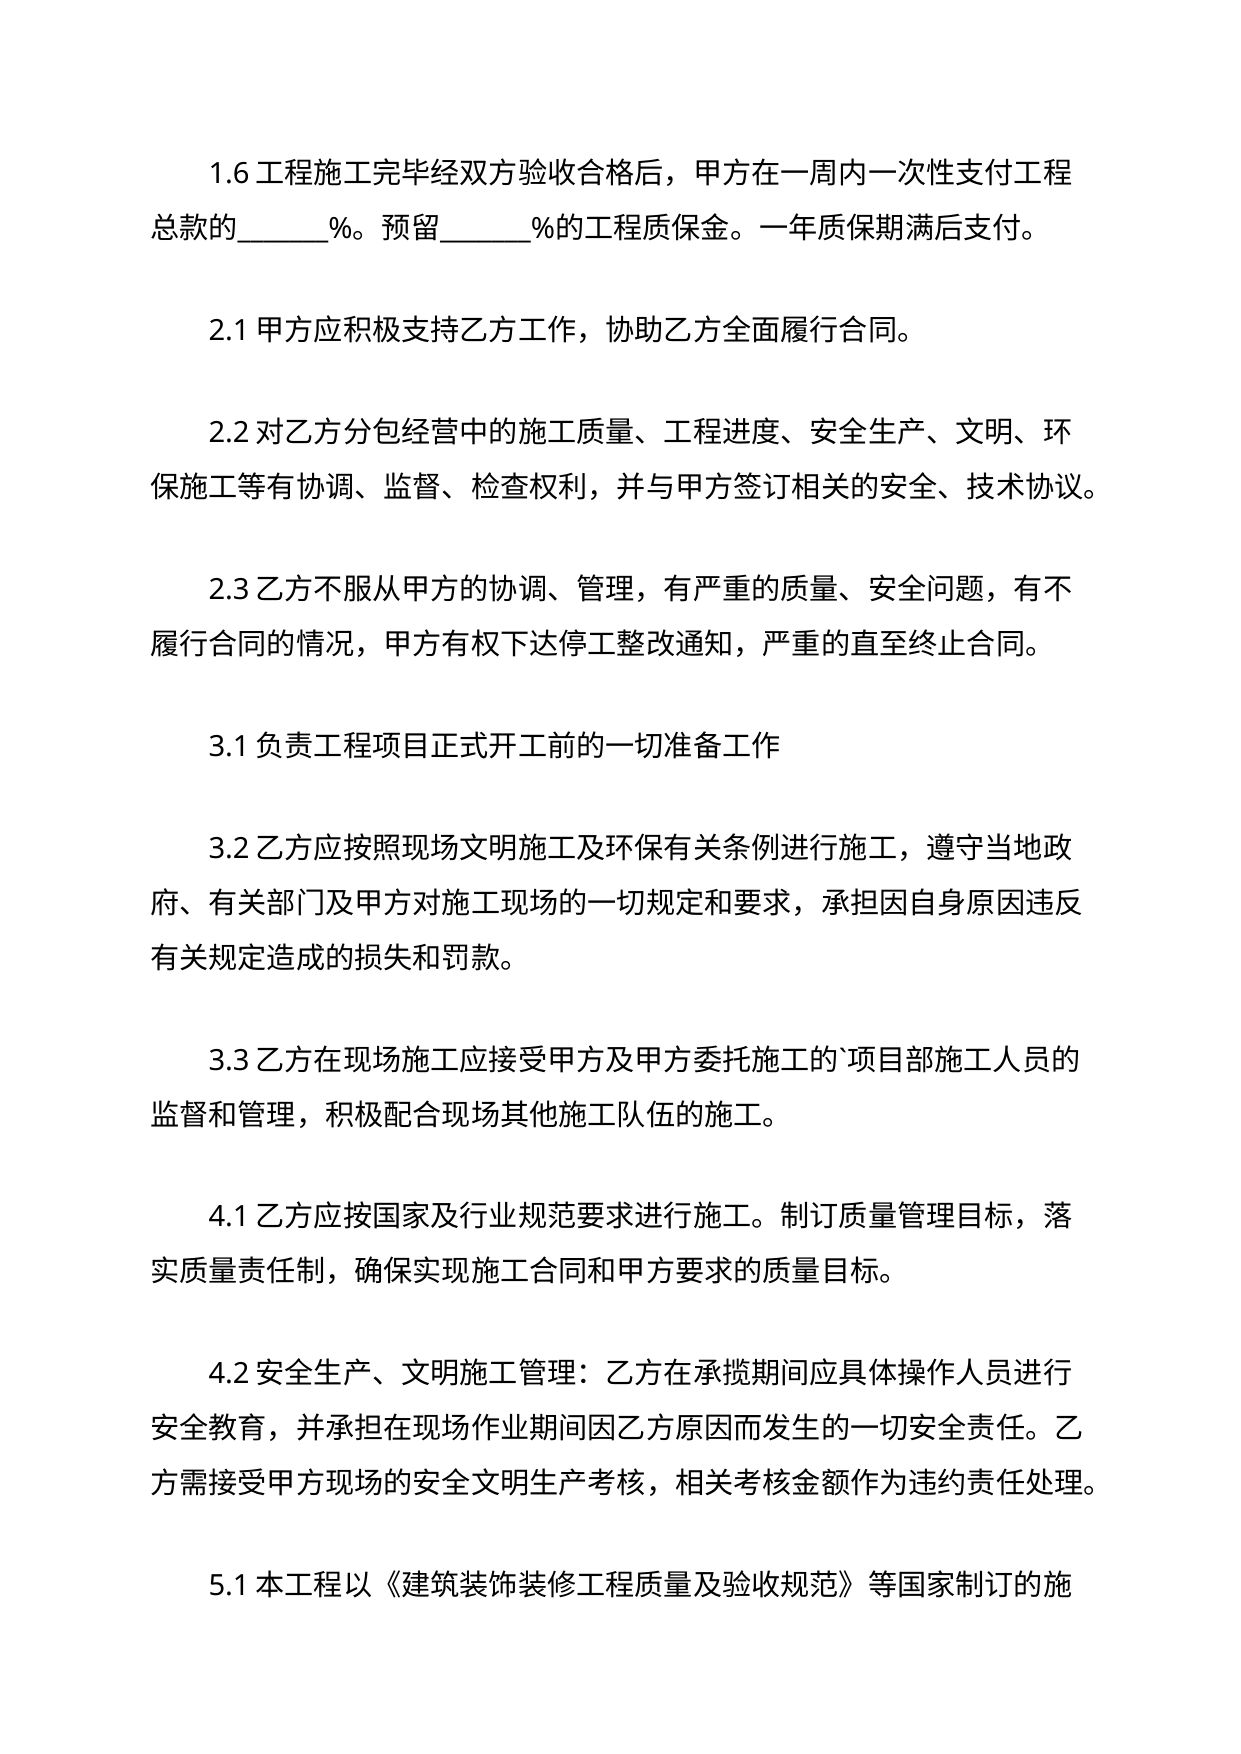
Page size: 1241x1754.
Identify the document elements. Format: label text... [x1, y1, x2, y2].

text 4.2安全生产、文明施工管理：乙方在承揽期间应具体操作人员进行安全教育，并承担在现场作业期间因乙方原因而发生的一切安全责任。乙方需接受甲方现场的安全文明生产考核，相关考核金额作为违约责任处理。 [150, 1350, 1090, 1502]
text 2.3乙方不服从甲方的协调、管理，有严重的质量、安全问题，有不履行合同的情况，甲方有权下达停工整改通知，严重的直至终止合同。 [150, 566, 1090, 663]
text 2.2对乙方分包经营中的施工质量、工程进度、安全生产、文明、环保施工等有协调、监督、检查权利，并与甲方签订相关的安全、技术协议。 [150, 409, 1090, 506]
text 3.3乙方在现场施工应接受甲方及甲方委托施工的`项目部施工人员的监督和管理，积极配合现场其他施工队伍的施工。 [150, 1036, 1090, 1133]
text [150, 1561, 1090, 1604]
text 3.2乙方应按照现场文明施工及环保有关条例进行施工，遵守当地政府、有关部门及甲方对施工现场的一切规定和要求，承担因自身原因违反有关规定造成的损失和罚款。 [150, 824, 1090, 977]
text 4.1乙方应按国家及行业规范要求进行施工。制订质量管理目标，落实质量责任制，确保实现施工合同和甲方要求的质量目标。 [150, 1193, 1090, 1290]
text 2.1甲方应积极支持乙方工作，协助乙方全面履行合同。 [150, 307, 1090, 349]
text 1.6工程施工完毕经双方验收合格后，甲方在一周内一次性支付工程总款的_______%。预留_______%的工程质保金。一年质保期满后支付。 [150, 150, 1090, 247]
text 3.1负责工程项目正式开工前的一切准备工作 [150, 722, 1090, 765]
